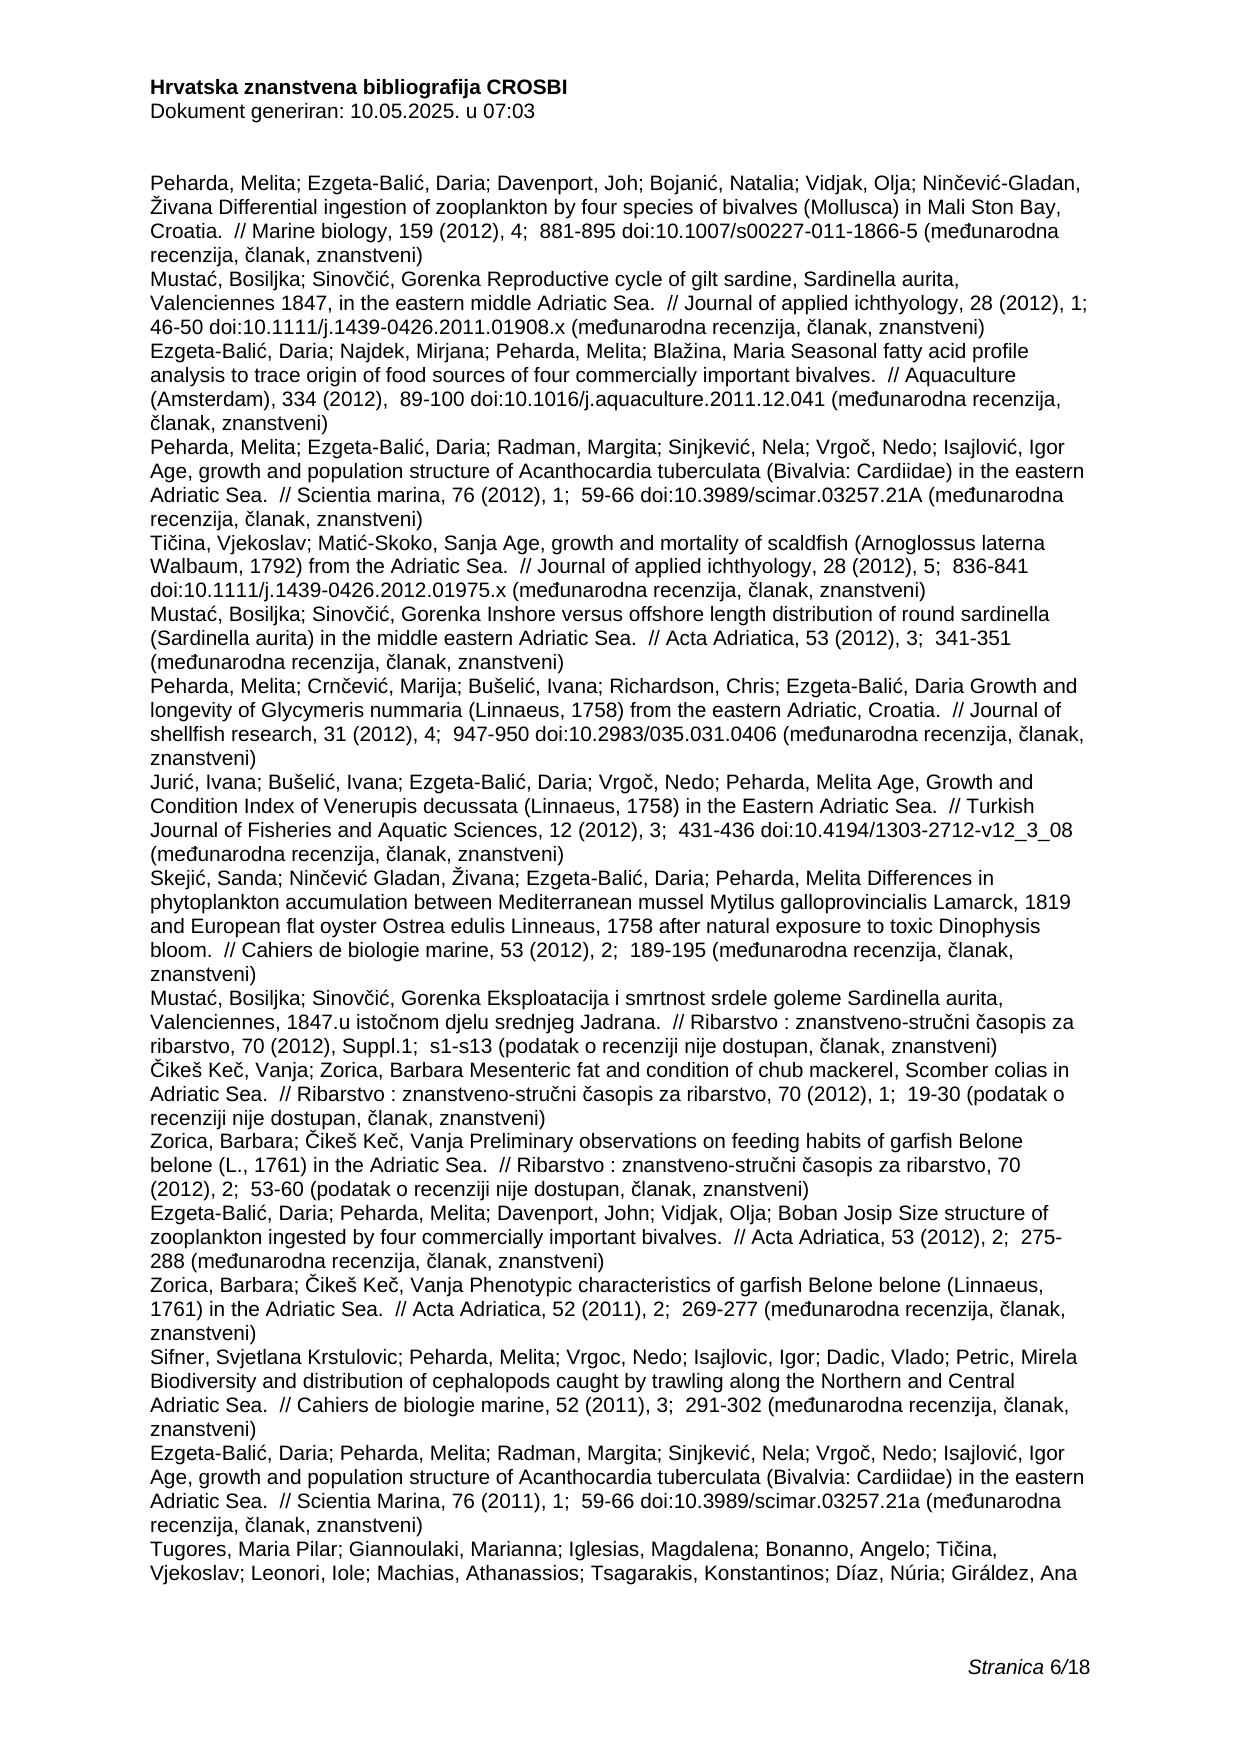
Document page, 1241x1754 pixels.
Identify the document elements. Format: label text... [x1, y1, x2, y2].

text Ezgeta-Balić, Daria; Najdek, Mirjana; Peharda, Melita; Blažina, Maria [150, 339, 1090, 434]
text Ezgeta-Balić, Daria; Peharda, Melita; Davenport, John; Vidjak, Olja; Boban Josip [150, 1201, 1090, 1273]
text Zorica, Barbara; Čikeš Keč, Vanja [150, 1273, 1090, 1345]
text Mustać, Bosiljka; Sinovčić, Gorenka [150, 602, 1090, 674]
text Ezgeta-Balić, Daria; Peharda, Melita; Radman, Margita; Sinjkević, Nela; Vrgoč, Nedo; Isajlović, Igor [150, 1441, 1090, 1537]
text Tičina, Vjekoslav; Matić-Skoko, Sanja [150, 530, 1090, 602]
text Skejić, Sanda; Ninčević Gladan, Živana; Ezgeta-Balić, Daria; Peharda, Melita [150, 866, 1090, 986]
text Čikeš Keč, Vanja; Zorica, Barbara [150, 1057, 1090, 1129]
text Sifner, Svjetlana Krstulovic; Peharda, Melita; Vrgoc, Nedo; Isajlovic, Igor; Dadic, Vlado; Petric, Mirela [150, 1345, 1090, 1441]
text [150, 1537, 1090, 1584]
text Jurić, Ivana; Bušelić, Ivana; Ezgeta-Balić, Daria; Vrgoč, Nedo; Peharda, Melita [150, 770, 1090, 866]
text Zorica, Barbara; Čikeš Keč, Vanja [150, 1129, 1090, 1201]
text Mustać, Bosiljka; Sinovčić, Gorenka [150, 986, 1090, 1057]
text Peharda, Melita; Crnčević, Marija; Bušelić, Ivana; Richardson, Chris; Ezgeta-Balić, Daria [150, 674, 1090, 770]
text Peharda, Melita; Ezgeta-Balić, Daria; Davenport, Joh; Bojanić, Natalia; Vidjak, Olja; Ninčević-Gladan, Živana [150, 171, 1090, 267]
text Peharda, Melita; Ezgeta-Balić, Daria; Radman, Margita; Sinjkević, Nela; Vrgoč, Nedo; Isajlović, Igor [150, 434, 1090, 530]
text Mustać, Bosiljka; Sinovčić, Gorenka [150, 267, 1090, 339]
